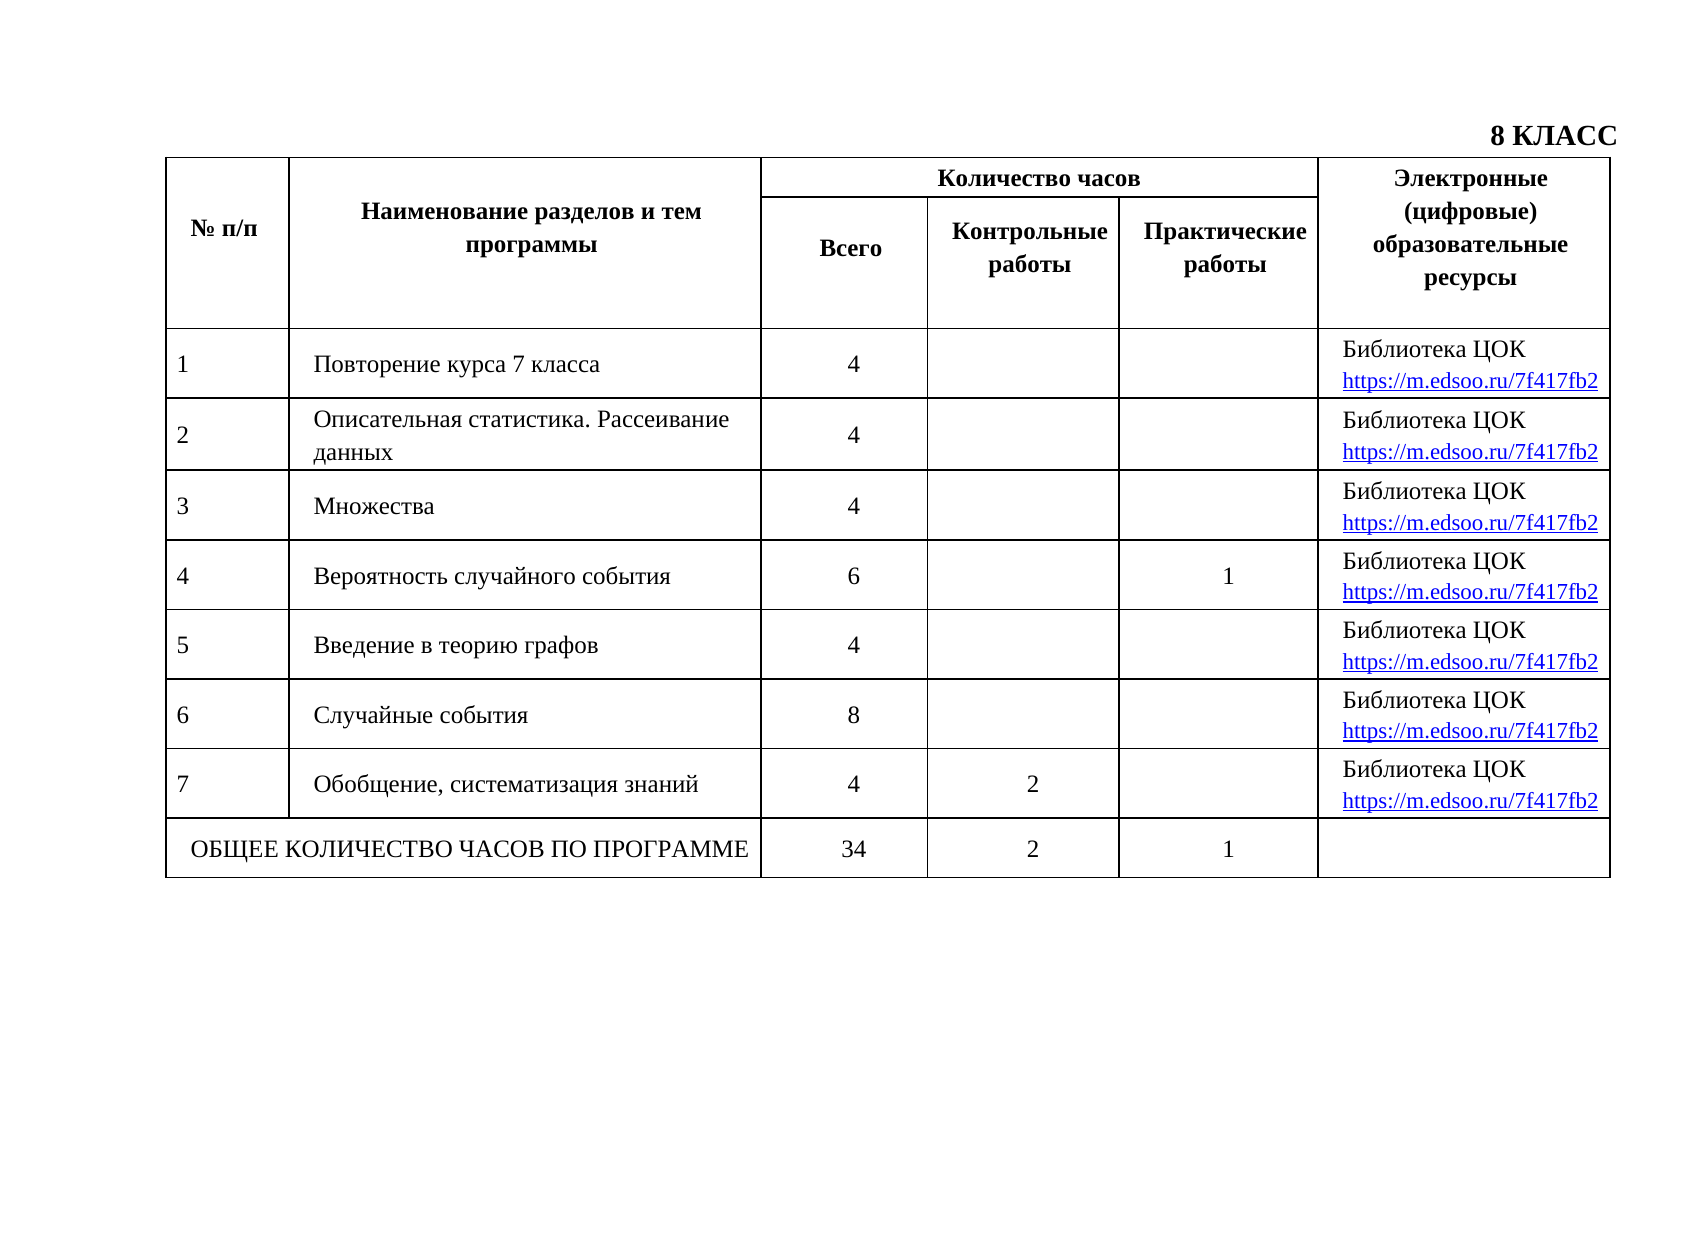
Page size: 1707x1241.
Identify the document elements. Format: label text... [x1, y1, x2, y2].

table_header Количество часов [762, 158, 1317, 196]
table_cell Обобщение, систематизация знаний [290, 749, 760, 817]
table_cell Библиотека ЦОК https://m.edsoo.ru/7f417fb2 [1319, 329, 1609, 397]
table_cell Библиотека ЦОК https://m.edsoo.ru/7f417fb2 [1319, 680, 1609, 748]
table_header Наименование разделов и тем программы [290, 158, 760, 327]
table_cell Библиотека ЦОК https://m.edsoo.ru/7f417fb2 [1319, 541, 1609, 608]
table_cell Всего [762, 198, 927, 327]
table_cell Библиотека ЦОК https://m.edsoo.ru/7f417fb2 [1319, 471, 1609, 539]
table_header № п/п [167, 158, 288, 327]
table_cell [928, 471, 1118, 539]
table_cell 2 [928, 749, 1118, 817]
table_cell 4 [762, 610, 927, 678]
table_cell [1120, 749, 1317, 817]
table_cell [1120, 329, 1317, 397]
table_cell 34 [762, 819, 927, 877]
table_cell Контрольные работы [928, 198, 1118, 327]
text 8 КЛАСС [190, 118, 1618, 152]
table_cell [1319, 819, 1609, 877]
table_cell Библиотека ЦОК https://m.edsoo.ru/7f417fb2 [1319, 610, 1609, 678]
table_cell [1120, 680, 1317, 748]
table_cell 4 [762, 749, 927, 817]
table_cell 6 [762, 541, 927, 608]
table_cell Вероятность случайного события [290, 541, 760, 608]
table_cell Библиотека ЦОК https://m.edsoo.ru/7f417fb2 [1319, 749, 1609, 817]
table_cell 4 [762, 329, 927, 397]
table_cell 6 [167, 680, 288, 748]
table_cell [928, 329, 1118, 397]
table_cell [928, 541, 1118, 608]
table_cell [1120, 610, 1317, 678]
table_cell Практические работы [1120, 198, 1317, 327]
table_cell 1 [1120, 819, 1317, 877]
table_cell 2 [928, 819, 1118, 877]
table_cell 2 [167, 399, 288, 469]
table_cell 8 [762, 680, 927, 748]
table_cell Повторение курса 7 класса [290, 329, 760, 397]
table_cell 1 [1120, 541, 1317, 608]
table_cell 3 [167, 471, 288, 539]
table_cell 1 [167, 329, 288, 397]
table_cell 4 [167, 541, 288, 608]
table_cell [928, 680, 1118, 748]
table_cell [1120, 471, 1317, 539]
table_cell [928, 399, 1118, 469]
table_cell 5 [167, 610, 288, 678]
table_cell Введение в теорию графов [290, 610, 760, 678]
table_cell [928, 610, 1118, 678]
table_cell 4 [762, 471, 927, 539]
table_cell ОБЩЕЕ КОЛИЧЕСТВО ЧАСОВ ПО ПРОГРАММЕ [167, 819, 760, 877]
table_cell Описательная статистика. Рассеивание данных [290, 399, 760, 469]
table_header Электронные (цифровые) образовательные ресурсы [1319, 158, 1609, 327]
table_cell Случайные события [290, 680, 760, 748]
table_cell 4 [762, 399, 927, 469]
table_cell Библиотека ЦОК https://m.edsoo.ru/7f417fb2 [1319, 399, 1609, 469]
table_cell 7 [167, 749, 288, 817]
table_cell Множества [290, 471, 760, 539]
table_cell [1120, 399, 1317, 469]
